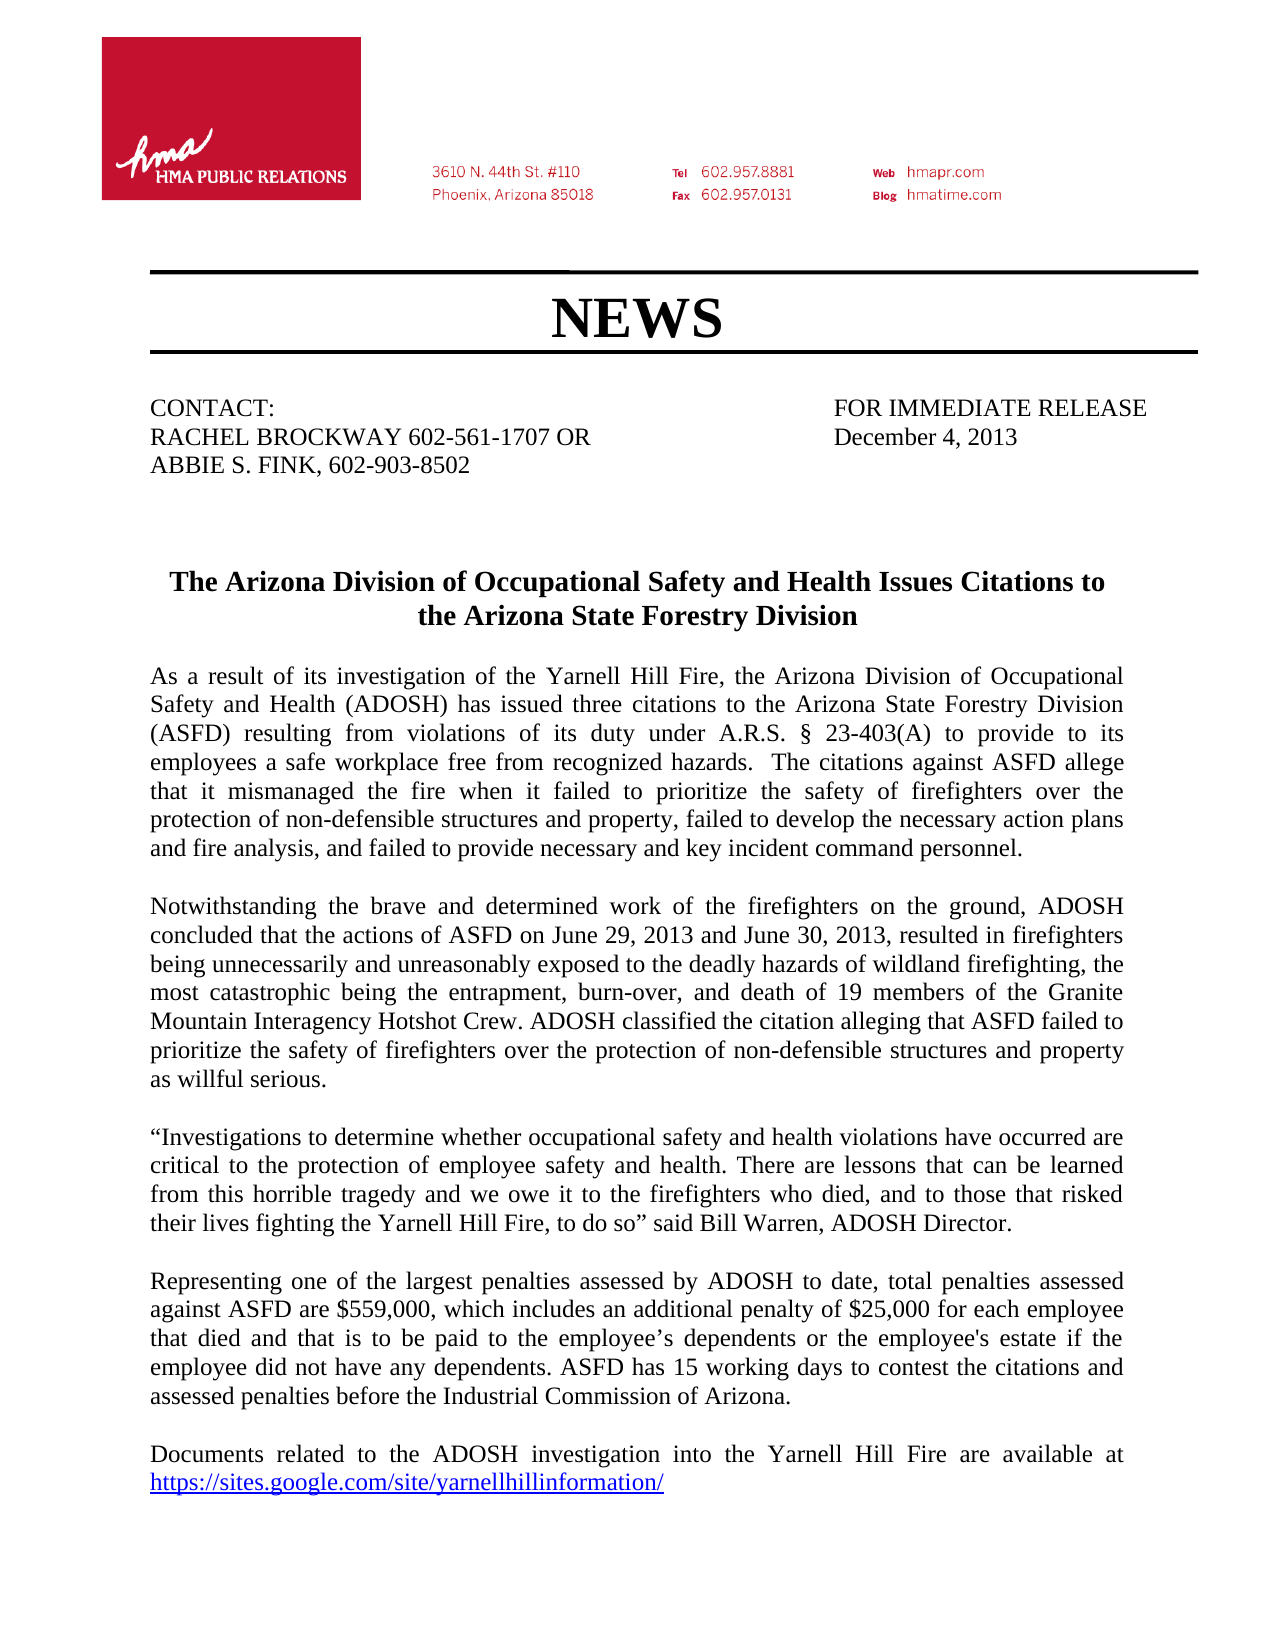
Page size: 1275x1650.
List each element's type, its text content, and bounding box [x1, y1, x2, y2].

text The Arizona Division of Occupational Safety and Health Issues Citations to the Arizona State Forestry Division [150, 564, 1125, 632]
text As a result of its investigation of the Yarnell Hill Fire, the Arizona Division of Occupational Safety and Health (ADOSH) has issued three citations to the Arizona State Forestry Division (ASFD) resulting from violations of its duty under A.R.S. § 23-403(A) to provide to its employees a safe workplace free from recognized hazards. The citations against ASFD allege that it mismanaged the fire when it failed to prioritize the safety of firefighters over the protection of non-defensible structures and property, failed to develop the necessary action plans and fire analysis, and failed to provide necessary and key incident command personnel. [150, 661, 1125, 862]
text Documents related to the ADOSH investigation into the Yarnell Hill Fire are available at https://sites.google.com/site/yarnellhillinformation/ [150, 1439, 1125, 1496]
table_header CONTACT: RACHEL BROCKWAY 602-561-1707 OR ABBIE S. FINK, 602-903-8502 [139, 393, 822, 507]
picture [101, 37, 1002, 203]
text “Investigations to determine whether occupational safety and health violations have occurred are critical to the protection of employee safety and health. There are lessons that can be learned from this horrible tragedy and we owe it to the firefighters who died, and to those that risked their lives fighting the Yarnell Hill Fire, to do so” said Bill Warren, ADOSH Director. [150, 1122, 1125, 1237]
table_header FOR IMMEDIATE RELEASE December 4, 2013 [822, 393, 1205, 507]
text NEWS [150, 283, 1125, 350]
text Representing one of the largest penalties assessed by ADOSH to date, total penalties assessed against ASFD are $559,000, which includes an additional penalty of $25,000 for each employee that died and that is to be paid to the employee’s dependents or the employee's estate if the employee did not have any dependents. ASFD has 15 working days to contest the citations and assessed penalties before the Industrial Commission of Arizona. [150, 1266, 1125, 1409]
text Notwithstanding the brave and determined work of the firefighters on the ground, ADOSH concluded that the actions of ASFD on June 29, 2013 and June 30, 2013, resulted in firefighters being unnecessarily and unreasonably exposed to the deadly hazards of wildland firefighting, the most catastrophic being the entrapment, burn-over, and death of 19 members of the Granite Mountain Interagency Hotshot Crew. ADOSH classified the citation alleging that ASFD failed to prioritize the safety of firefighters over the protection of non-defensible structures and property as willful serious. [150, 891, 1125, 1092]
